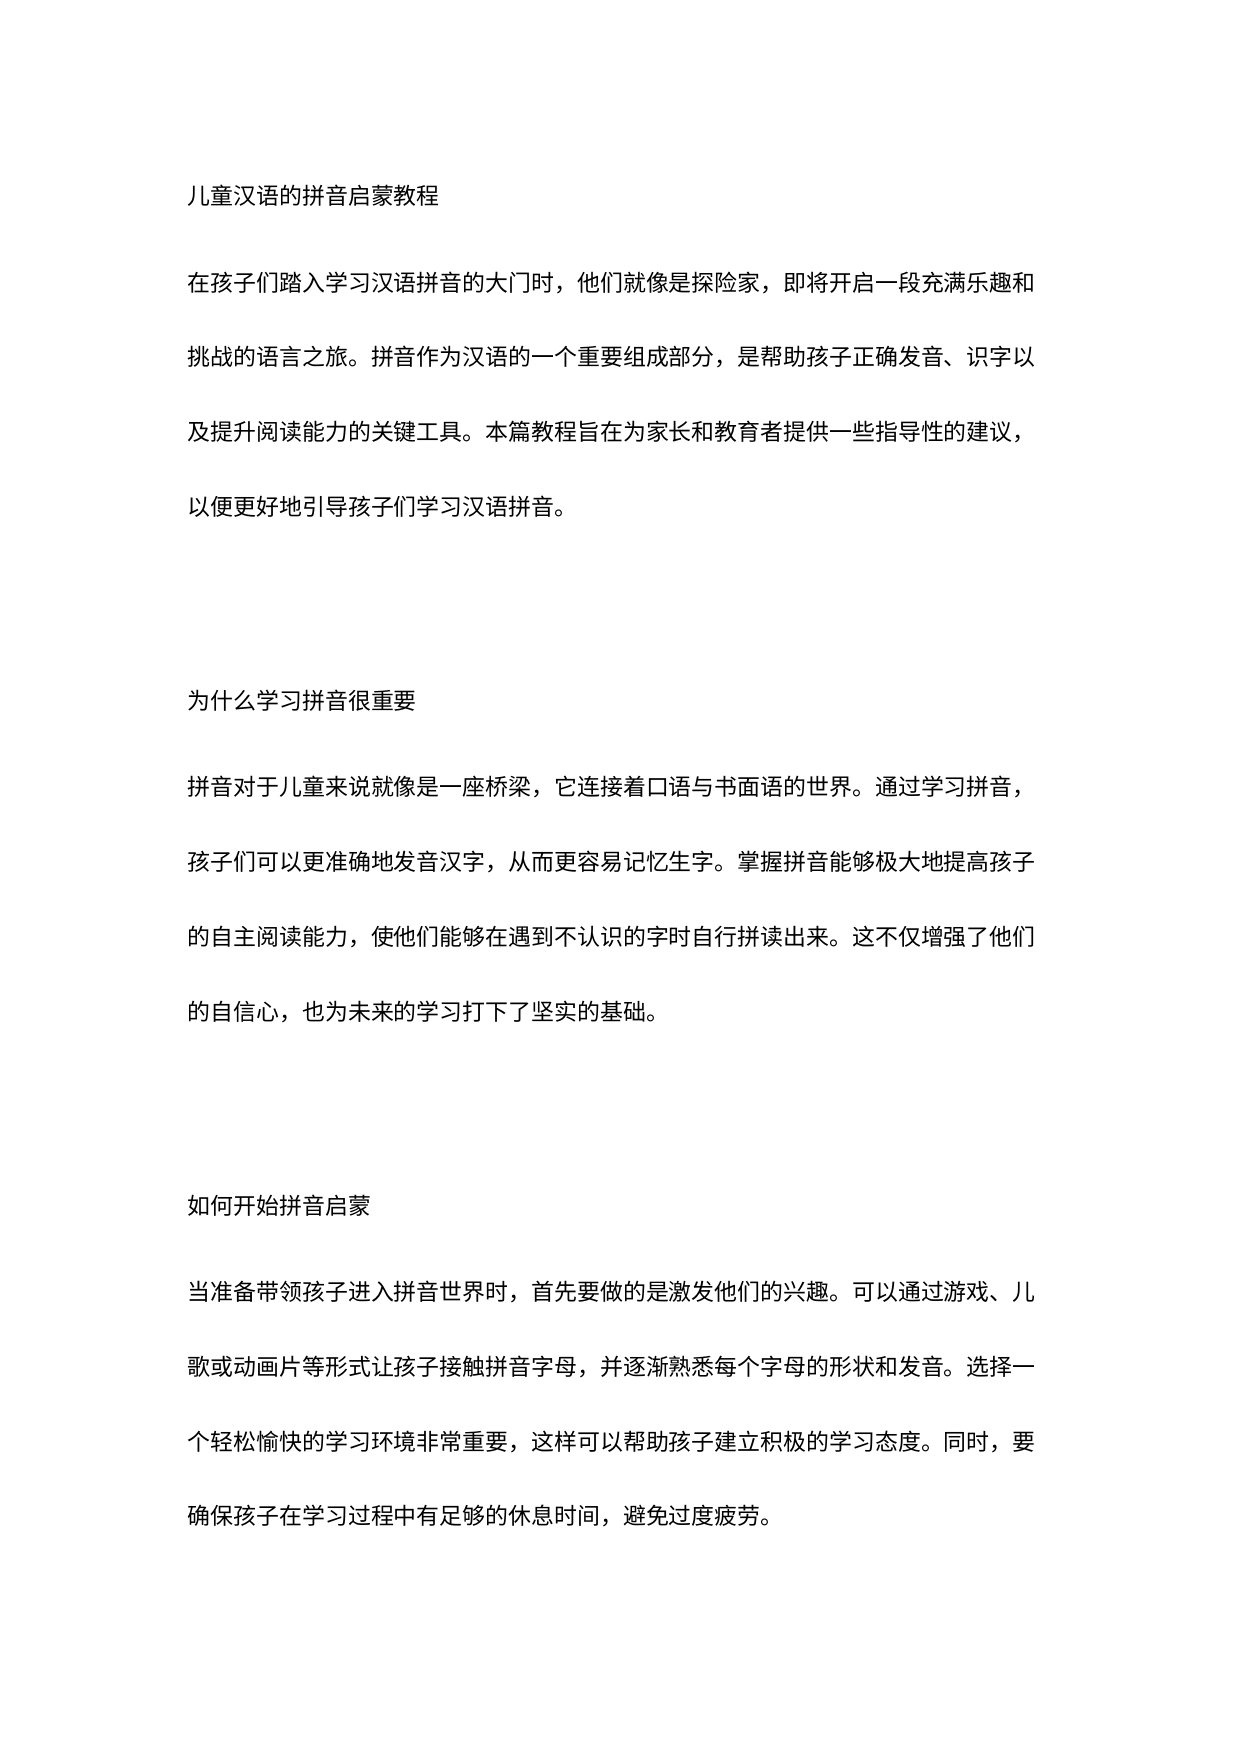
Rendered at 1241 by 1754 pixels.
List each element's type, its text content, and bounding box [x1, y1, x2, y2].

text 当准备带领孩子进入拼音世界时，首先要做的是激发他们的兴趣。可以通过游戏、儿歌或动画片等形式让孩子接触拼音字母，并逐渐熟悉每个字母的形状和发音。选择一个轻松愉快的学习环境非常重要，这样可以帮助孩子建立积极的学习态度。同时，要确保孩子在学习过程中有足够的休息时间，避免过度疲劳。 [187, 1258, 1053, 1547]
text 如何开始拼音启蒙 [187, 1172, 1053, 1237]
text 儿童汉语的拼音启蒙教程 [187, 162, 1053, 227]
text 拼音对于儿童来说就像是一座桥梁，它连接着口语与书面语的世界。通过学习拼音，孩子们可以更准确地发音汉字，从而更容易记忆生字。掌握拼音能够极大地提高孩子的自主阅读能力，使他们能够在遇到不认识的字时自行拼读出来。这不仅增强了他们的自信心，也为未来的学习打下了坚实的基础。 [187, 753, 1053, 1042]
text 在孩子们踏入学习汉语拼音的大门时，他们就像是探险家，即将开启一段充满乐趣和挑战的语言之旅。拼音作为汉语的一个重要组成部分，是帮助孩子正确发音、识字以及提升阅读能力的关键工具。本篇教程旨在为家长和教育者提供一些指导性的建议，以便更好地引导孩子们学习汉语拼音。 [187, 248, 1053, 538]
text 为什么学习拼音很重要 [187, 667, 1053, 732]
